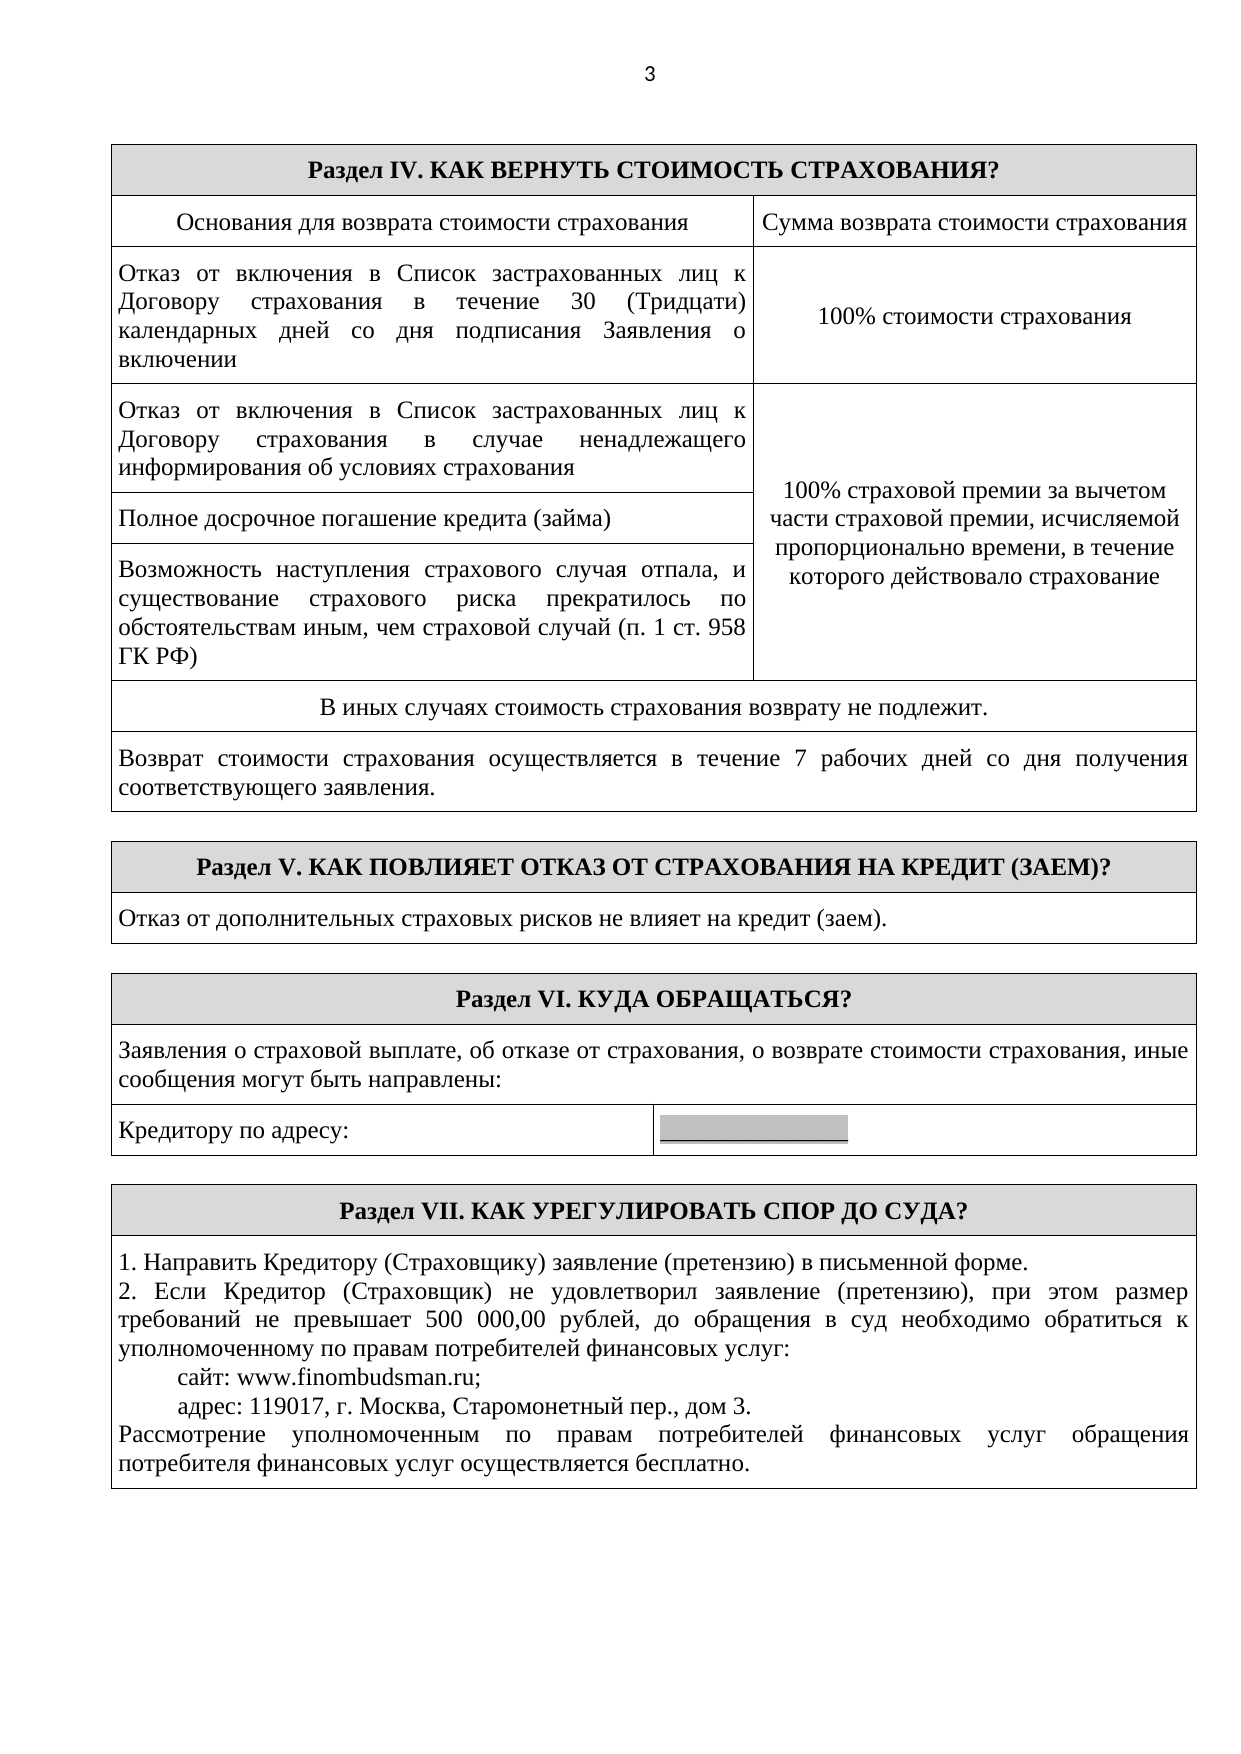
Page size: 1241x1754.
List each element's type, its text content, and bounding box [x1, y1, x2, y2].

table_header Раздел VII. КАК УРЕГУЛИРОВАТЬ СПОР ДО СУДА? [112, 1185, 1196, 1235]
table_cell Отказ от включения в Список застрахованных лиц к Договору страхования в случае ненадлежащего информирования об условиях страхования [112, 384, 753, 492]
table_cell Основания для возврата стоимости страхования [112, 196, 753, 246]
table_cell Возможность наступления страхового случая отпала, и существование страхового риска прекратилось по обстоятельствам иным, чем страховой случай (п. 1 ст. 958 ГК РФ) [112, 544, 753, 680]
table_cell 100% страховой премии за вычетом части страховой премии, исчисляемой пропорционально времени, в течение которого действовало страхование [754, 384, 1196, 680]
table_cell 100% стоимости страхования [754, 247, 1196, 383]
table_cell Отказ от дополнительных страховых рисков не влияет на кредит (заем). [112, 893, 1196, 943]
table_cell 1. Направить Кредитору (Страховщику) заявление (претензию) в письменной форме. 2. Если Кредитор (Страховщик) не удовлетворил заявление (претензию), при этом размер требований не превышает 500 000,00 рублей, до обращения в суд необходимо обратиться к уполномоченному по правам потребителей финансовых услуг: сайт: www.finombudsman.ru; адрес: 119017, г. Москва, Старомонетный пер., дом 3. Рассмотрение уполномоченным по правам потребителей финансовых услуг обращения потребителя финансовых услуг осуществляется бесплатно. [112, 1236, 1196, 1488]
table_cell Отказ от включения в Список застрахованных лиц к Договору страхования в течение 30 (Тридцати) календарных дней со дня подписания Заявления о включении [112, 247, 753, 383]
table_cell Сумма возврата стоимости страхования [754, 196, 1196, 246]
table_cell Заявления о страховой выплате, об отказе от страхования, о возврате стоимости страхования, иные сообщения могут быть направлены: [112, 1025, 1196, 1103]
table_header Раздел VI. КУДА ОБРАЩАТЬСЯ? [112, 974, 1196, 1024]
table_cell В иных случаях стоимость страхования возврату не подлежит. [112, 681, 1196, 731]
table_cell _______________ [654, 1105, 1196, 1154]
table_cell Кредитору по адресу: [112, 1105, 653, 1154]
table_header Раздел IV. КАК ВЕРНУТЬ СТОИМОСТЬ СТРАХОВАНИЯ? [112, 145, 1196, 195]
table_header Раздел V. КАК ПОВЛИЯЕТ ОТКАЗ ОТ СТРАХОВАНИЯ НА КРЕДИТ (ЗАЕМ)? [112, 842, 1196, 892]
table_cell Полное досрочное погашение кредита (займа) [112, 493, 753, 543]
table_cell Возврат стоимости страхования осуществляется в течение 7 рабочих дней со дня получения соответствующего заявления. [112, 732, 1196, 811]
